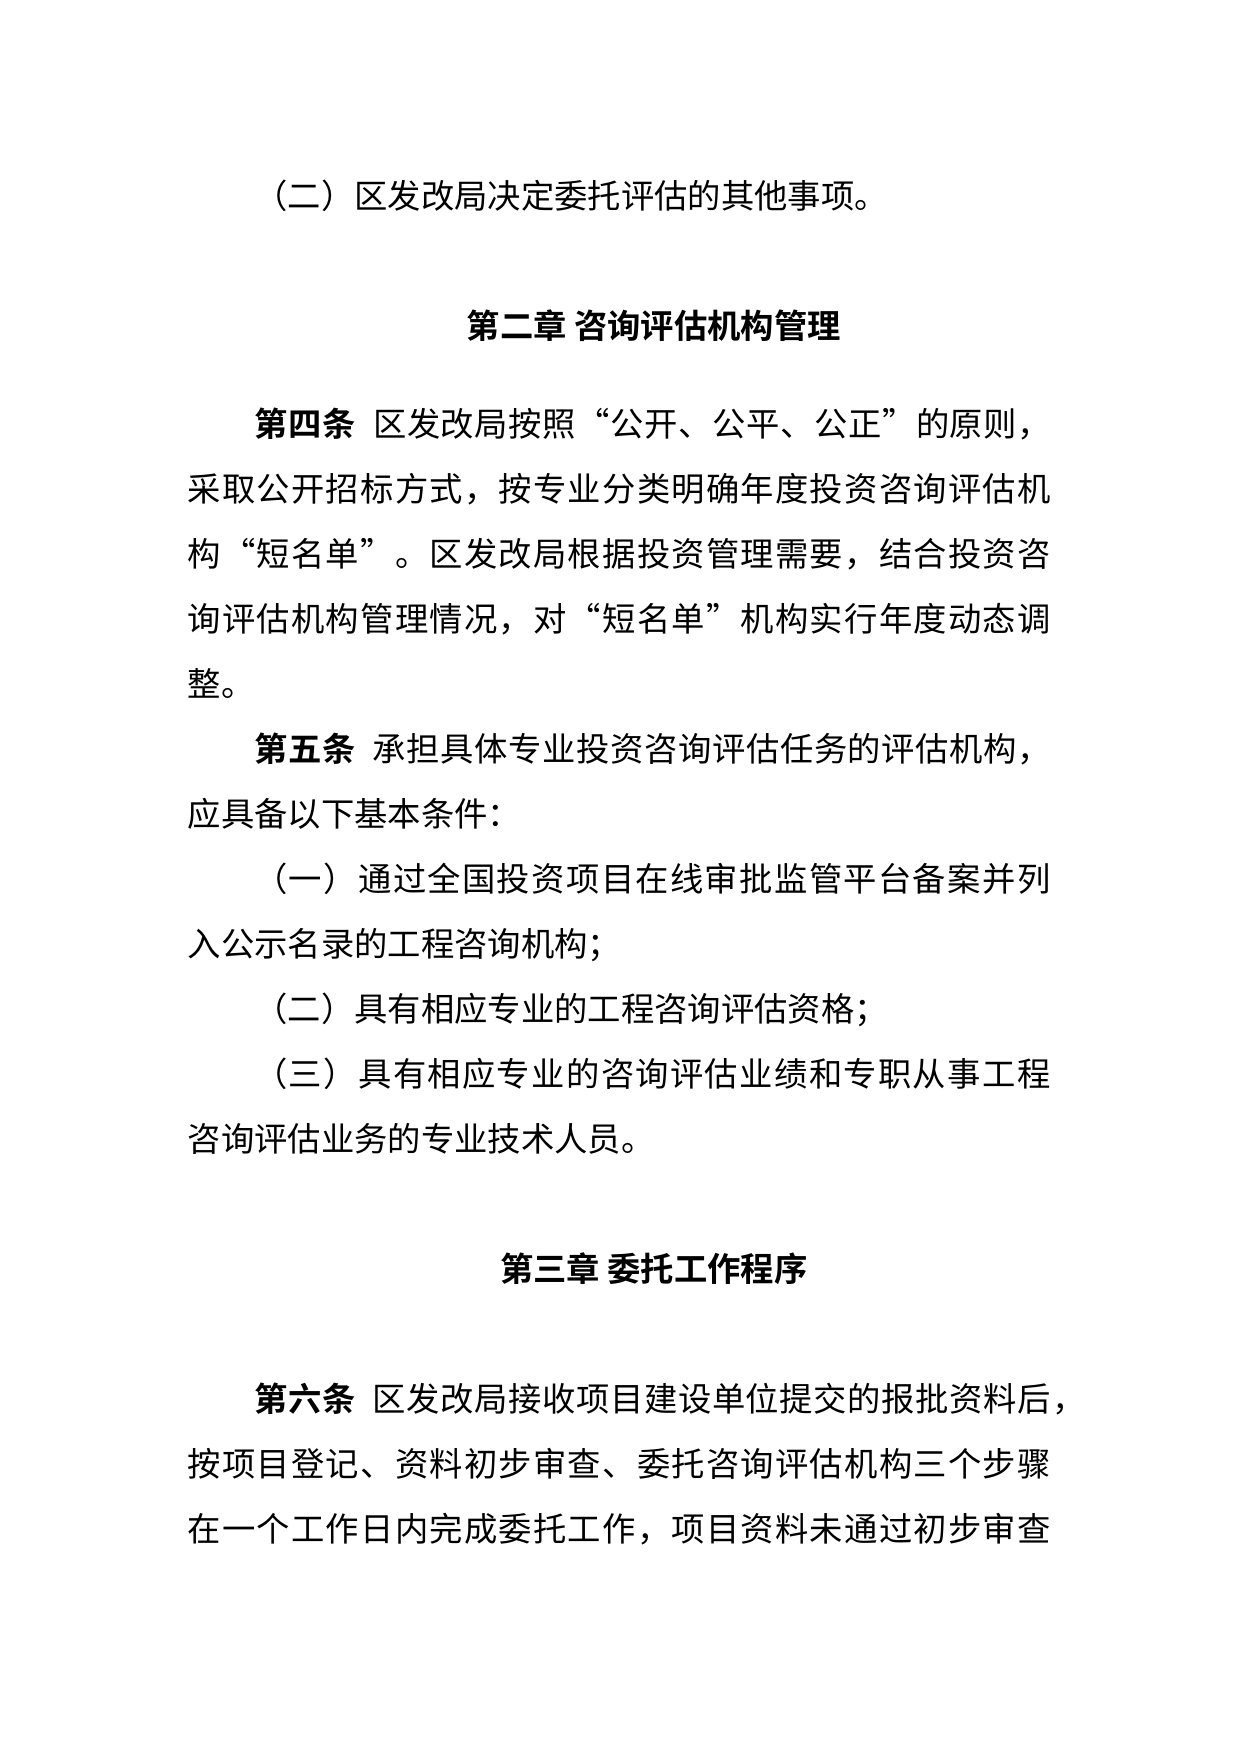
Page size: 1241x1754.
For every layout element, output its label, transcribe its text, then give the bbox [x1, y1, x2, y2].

text （二）具有相应专业的工程咨询评估资格； [187, 974, 1053, 1039]
text 第五条 承担具体专业投资咨询评估任务的评估机构，应具备以下基本条件： [187, 714, 1053, 844]
text 第四条 区发改局按照“公开、公平、公正”的原则，采取公开招标方式，按专业分类明确年度投资咨询评估机构“短名单”。区发改局根据投资管理需要，结合投资咨询评估机构管理情况，对“短名单”机构实行年度动态调整。 [187, 389, 1053, 714]
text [187, 1364, 1053, 1559]
subtitle 第二章 咨询评估机构管理 [187, 292, 1053, 357]
text （二）区发改局决定委托评估的其他事项。 [187, 162, 1053, 227]
text （一）通过全国投资项目在线审批监管平台备案并列入公示名录的工程咨询机构； [187, 844, 1053, 974]
text （三）具有相应专业的咨询评估业绩和专职从事工程咨询评估业务的专业技术人员。 [187, 1039, 1053, 1169]
text 第三章 委托工作程序 [187, 1234, 1053, 1299]
